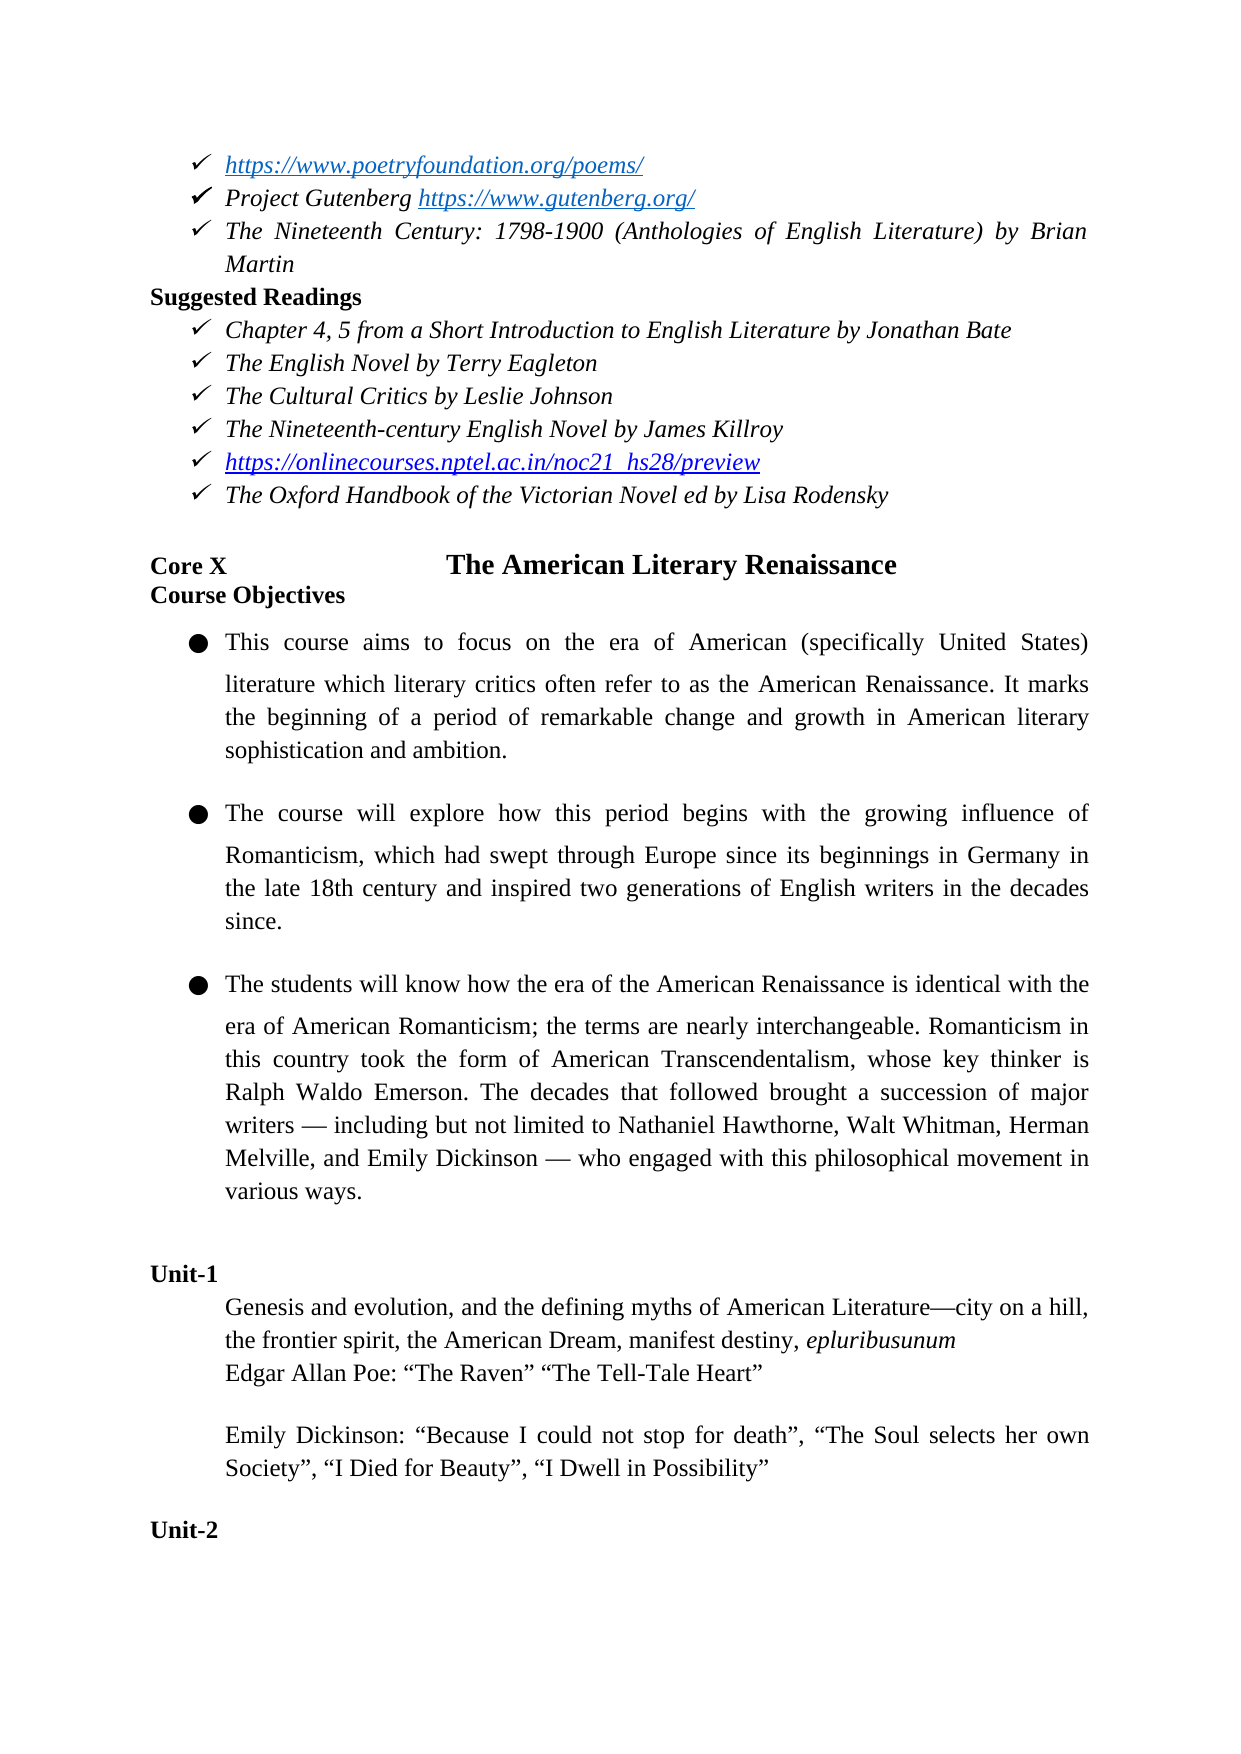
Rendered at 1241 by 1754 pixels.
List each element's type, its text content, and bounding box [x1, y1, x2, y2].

list The Nineteenth Century: 1798-1900 (Anthologies of English Literature) by Brian Martin [187, 216, 1090, 278]
list https://www.poetryfoundation.org/poems/ [187, 150, 1090, 179]
list The Cultural Critics by Leslie Johnson [187, 381, 1090, 410]
list The Nineteenth-century English Novel by James Killroy [187, 414, 1090, 443]
text Core X The American Literary Renaissance [150, 547, 1090, 580]
list Chapter 4, 5 from a Short Introduction to English Literature by Jonathan Bate [187, 315, 1090, 344]
text Edgar Allan Poe: “The Raven” “The Tell-Tale Heart” [225, 1358, 1090, 1387]
list The students will know how the era of the American Renaissance is identical with the era of American Romanticism; the terms are nearly interchangeable. Romanticism in this country took the form of American Transcendentalism, whose key thinker is Ralph Waldo Emerson. The decades that followed brought a succession of major writers — including but not limited to Nathaniel Hawthorne, Walt Whitman, Herman Melville, and Emily Dickinson — who engaged with this philosophical movement in various ways. [187, 956, 1090, 1205]
text Course Objectives [150, 580, 1090, 609]
text Unit-2 [150, 1516, 1090, 1544]
list This course aims to focus on the era of American (specifically United States) literature which literary critics often refer to as the American Renaissance. It marks the beginning of a period of remarkable change and growth in American literary sophistication and ambition. [187, 613, 1090, 764]
list Project Gutenberg https://www.gutenberg.org/ [187, 183, 1090, 212]
text Genesis and evolution, and the defining myths of American Literature—city on a hill, the frontier spirit, the American Dream, manifest destiny, epluribusunum [225, 1292, 1090, 1354]
text Suggested Readings [150, 282, 1090, 311]
list The English Novel by Terry Eagleton [187, 348, 1090, 377]
list The course will explore how this period begins with the growing influence of Romanticism, which had swept through Europe since its beginnings in Germany in the late 18th century and inspired two generations of English writers in the decades since. [187, 784, 1090, 935]
list https://onlinecourses.nptel.ac.in/noc21_hs28/preview [187, 447, 1090, 476]
list The Oxford Handbook of the Victorian Novel ed by Lisa Rodensky [187, 480, 1090, 509]
text Unit-1 [150, 1259, 1090, 1288]
text Emily Dickinson: “Because I could not stop for death”, “The Soul selects her own Society”, “I Died for Beauty”, “I Dwell in Possibility” [225, 1420, 1090, 1482]
